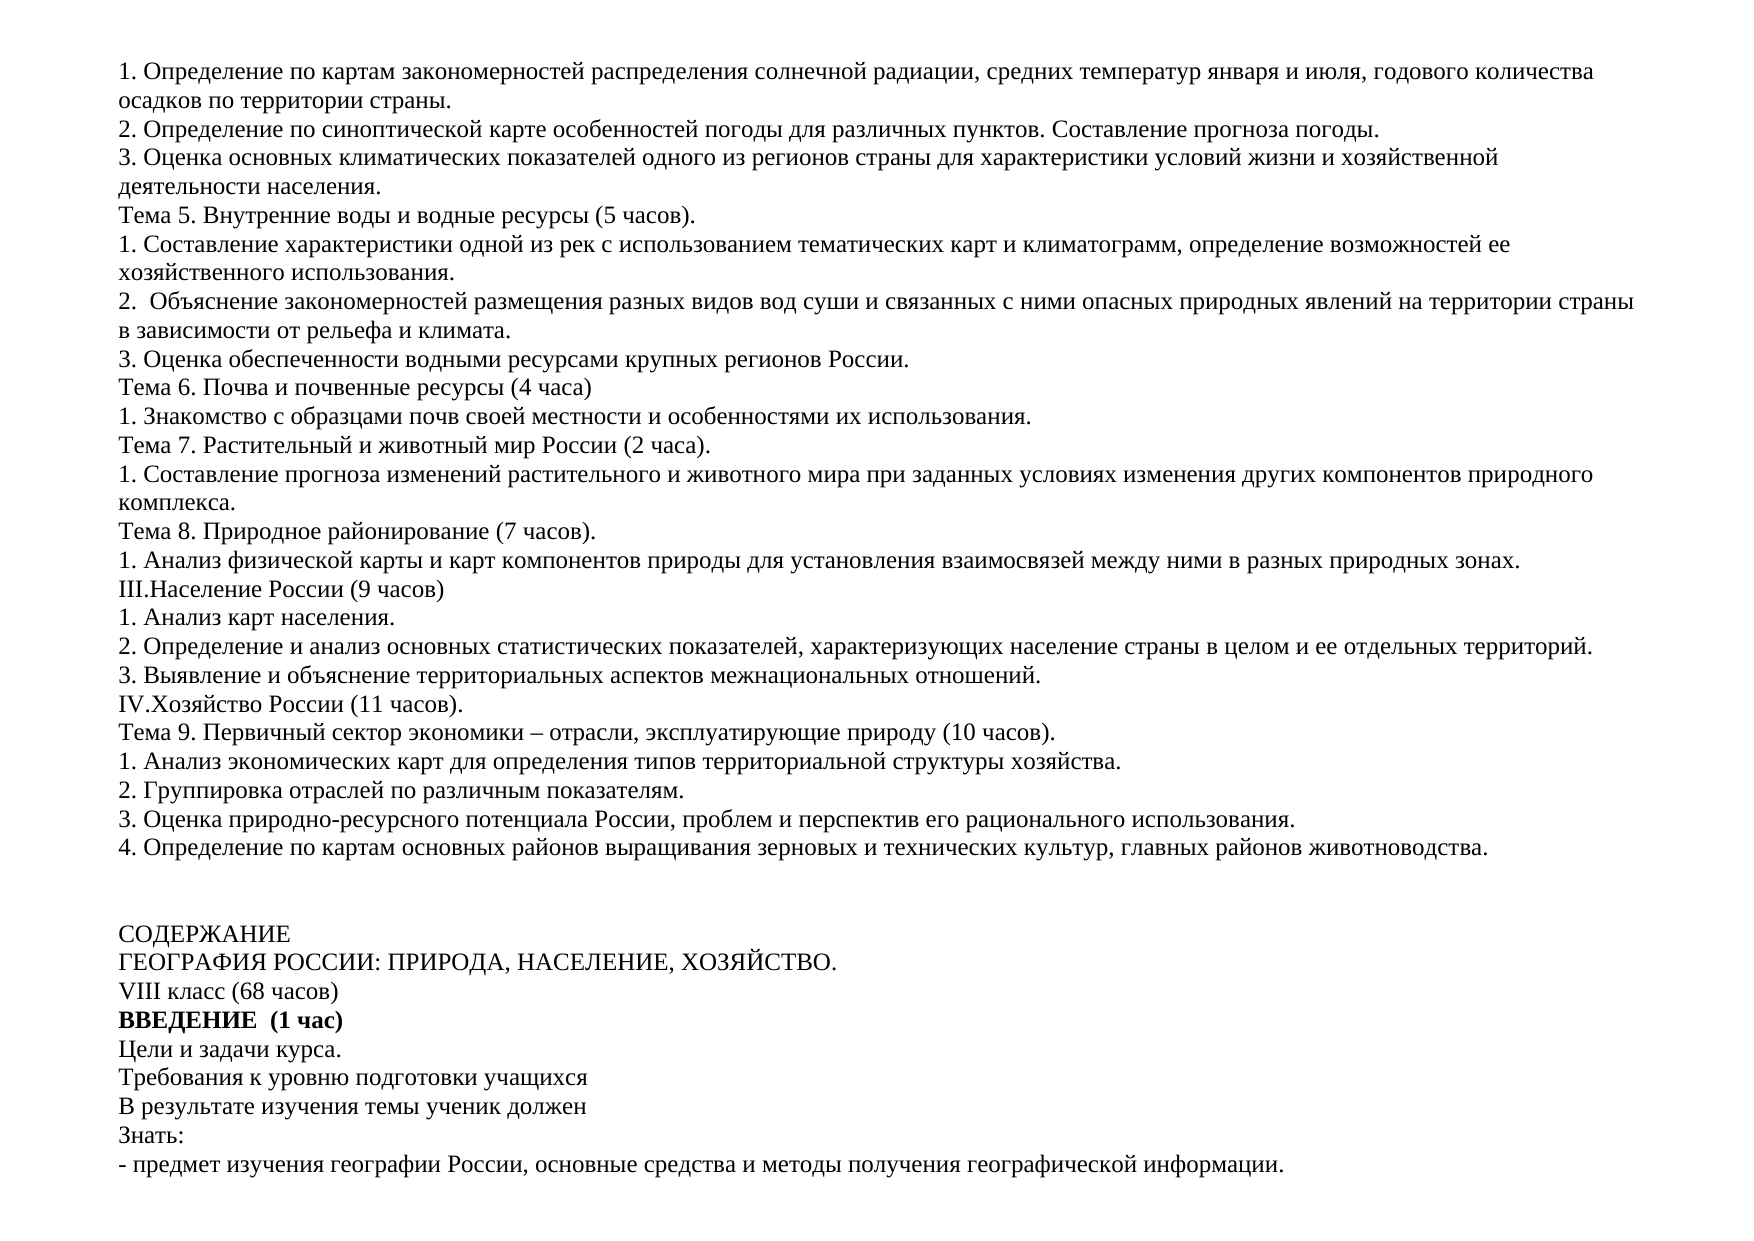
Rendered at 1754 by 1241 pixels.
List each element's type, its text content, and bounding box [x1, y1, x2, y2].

text Тема 6. Почва и почвенные ресурсы (4 часа) [118, 372, 1636, 401]
text Знать: [118, 1120, 1636, 1149]
text 1. Анализ карт населения. [118, 602, 1636, 631]
text 3. Оценка обеспеченности водными ресурсами крупных регионов России. [118, 344, 1636, 372]
text 4. Определение по картам основных районов выращивания зерновых и технических культур, главных районов животноводства. [118, 832, 1636, 861]
text 2. Определение по синоптической карте особенностей погоды для различных пунктов. Составление прогноза погоды. [118, 114, 1636, 142]
text 1. Составление характеристики одной из рек с использованием тематических карт и климатограмм, определение возможностей ее хозяйственного использования. [118, 229, 1636, 286]
text 3. Выявление и объяснение территориальных аспектов межнациональных отношений. [118, 660, 1636, 689]
text 1. Составление прогноза изменений растительного и животного мира при заданных условиях изменения других компонентов природного комплекса. [118, 459, 1636, 516]
text Тема 7. Растительный и животный мир России (2 часа). [118, 430, 1636, 459]
text В результате изучения темы ученик должен [118, 1091, 1636, 1120]
text СОДЕРЖАНИЕ [118, 919, 1636, 947]
text Цели и задачи курса. [118, 1034, 1636, 1062]
text ВВЕДЕНИЕ (1 час) [118, 1005, 1636, 1034]
text 1. Анализ физической карты и карт компонентов природы для установления взаимосвязей между ними в разных природных зонах. [118, 545, 1636, 574]
text III.Население России (9 часов) [118, 574, 1636, 602]
text 2. Определение и анализ основных статистических показателей, характеризующих население страны в целом и ее отдельных территорий. [118, 631, 1636, 660]
text Тема 5. Внутренние воды и водные ресурсы (5 часов). [118, 200, 1636, 229]
text 1. Анализ экономических карт для определения типов территориальной структуры хозяйства. [118, 746, 1636, 775]
text Тема 8. Природное районирование (7 часов). [118, 516, 1636, 545]
text ГЕОГРАФИЯ РОССИИ: ПРИРОДА, НАСЕЛЕНИЕ, ХОЗЯЙСТВО. [118, 947, 1636, 976]
text 1. Определение по картам закономерностей распределения солнечной радиации, средних температур января и июля, годового количества осадков по территории страны. [118, 56, 1636, 114]
text - предмет изучения географии России, основные средства и методы получения географической информации. [118, 1149, 1636, 1177]
text 3. Оценка основных климатических показателей одного из регионов страны для характеристики условий жизни и хозяйственной деятельности населения. [118, 142, 1636, 200]
text IV.Хозяйство России (11 часов). [118, 689, 1636, 717]
text 2. Объяснение закономерностей размещения разных видов вод суши и связанных с ними опасных природных явлений на территории страны в зависимости от рельефа и климата. [118, 286, 1636, 344]
text Тема 9. Первичный сектор экономики – отрасли, эксплуатирующие природу (10 часов). [118, 717, 1636, 746]
text Требования к уровню подготовки учащихся [118, 1062, 1636, 1091]
text VIII класс (68 часов) [118, 976, 1636, 1005]
text 1. Знакомство с образцами почв своей местности и особенностями их использования. [118, 401, 1636, 430]
text 2. Группировка отраслей по различным показателям. [118, 775, 1636, 804]
text 3. Оценка природно-ресурсного потенциала России, проблем и перспектив его рационального использования. [118, 804, 1636, 832]
